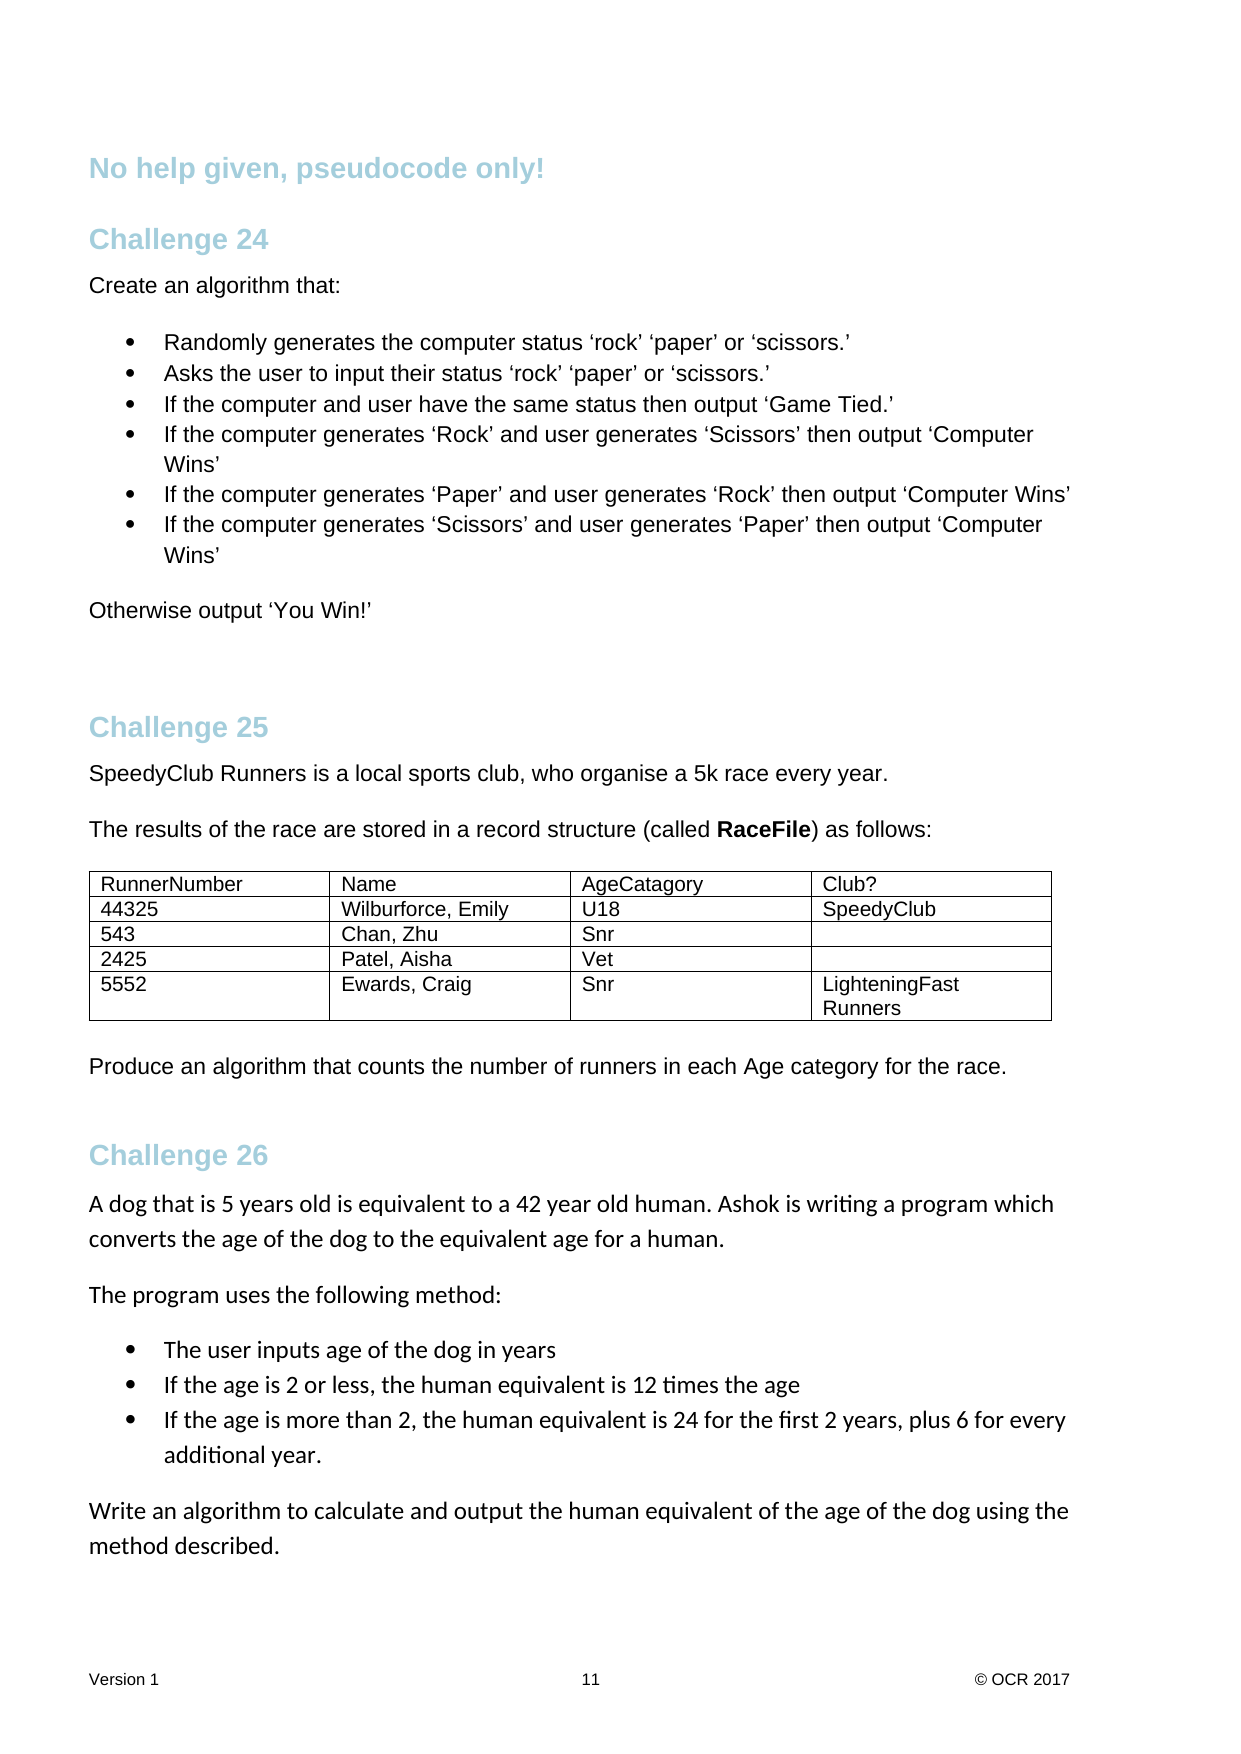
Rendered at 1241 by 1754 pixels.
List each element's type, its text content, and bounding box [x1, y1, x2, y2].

list The user inputs age of the dog in years [126, 1335, 1092, 1365]
text A dog that is 5 years old is equivalent to a 42 year old human. Ashok is writing a program which converts the age of the dog to the equivalent age for a human. [89, 1188, 1092, 1253]
text The program uses the following method: [89, 1279, 1092, 1309]
table_header AgeCatagory [571, 872, 811, 896]
subtitle Challenge 24 [89, 222, 1092, 255]
table_cell Ewards, Craig [330, 972, 570, 1020]
list If the computer generates ‘Scissors’ and user generates ‘Paper’ then output ‘Computer Wins’ [126, 511, 1092, 568]
table_cell Snr [571, 972, 811, 1020]
table_cell [812, 947, 1051, 971]
text Create an algorithm that: [89, 272, 1092, 298]
list If the computer and user have the same status then output ‘Game Tied.’ [126, 391, 1092, 417]
table_header RunnerNumber [90, 872, 329, 896]
subtitle Challenge 25 [89, 710, 1092, 744]
list If the computer generates ‘Rock’ and user generates ‘Scissors’ then output ‘Computer Wins’ [126, 421, 1092, 477]
table_cell Chan, Zhu [330, 922, 570, 946]
text SpeedyClub Runners is a local sports club, who organise a 5k race every year. [89, 760, 1092, 787]
table_cell 2425 [90, 947, 329, 971]
table_cell 543 [90, 922, 329, 946]
subtitle Challenge 26 [89, 1138, 1092, 1171]
text Produce an algorithm that counts the number of runners in each Age category for the race. [89, 1053, 1092, 1079]
text Write an algorithm to calculate and output the human equivalent of the age of the dog using the method described. [89, 1496, 1092, 1561]
text Otherwise output ‘You Win!’ [89, 597, 1092, 623]
list If the age is more than 2, the human equivalent is 24 for the first 2 years, plus 6 for every additional year. [126, 1405, 1092, 1470]
subtitle No help given, pseudocode only! [89, 151, 1092, 184]
table_cell Patel, Aisha [330, 947, 570, 971]
table_cell Wilburforce, Emily [330, 897, 570, 921]
list Randomly generates the computer status ‘rock’ ‘paper’ or ‘scissors.’ [126, 327, 1092, 356]
table_cell 5552 [90, 972, 329, 1020]
text The results of the race are stored in a record structure (called RaceFile) as follows: [89, 816, 1092, 842]
table_cell Vet [571, 947, 811, 971]
table_header Club? [812, 872, 1051, 896]
table_header Name [330, 872, 570, 896]
table_cell Snr [571, 922, 811, 946]
table_cell U18 [571, 897, 811, 921]
list If the age is 2 or less, the human equivalent is 12 times the age [126, 1370, 1092, 1400]
list Asks the user to input their status ‘rock’ ‘paper’ or ‘scissors.’ [126, 360, 1092, 387]
table_cell [812, 922, 1051, 946]
table_cell SpeedyClub [812, 897, 1051, 921]
table_cell LighteningFast Runners [812, 972, 1051, 1020]
list If the computer generates ‘Paper’ and user generates ‘Rock’ then output ‘Computer Wins’ [126, 481, 1092, 508]
table_cell 44325 [90, 897, 329, 921]
